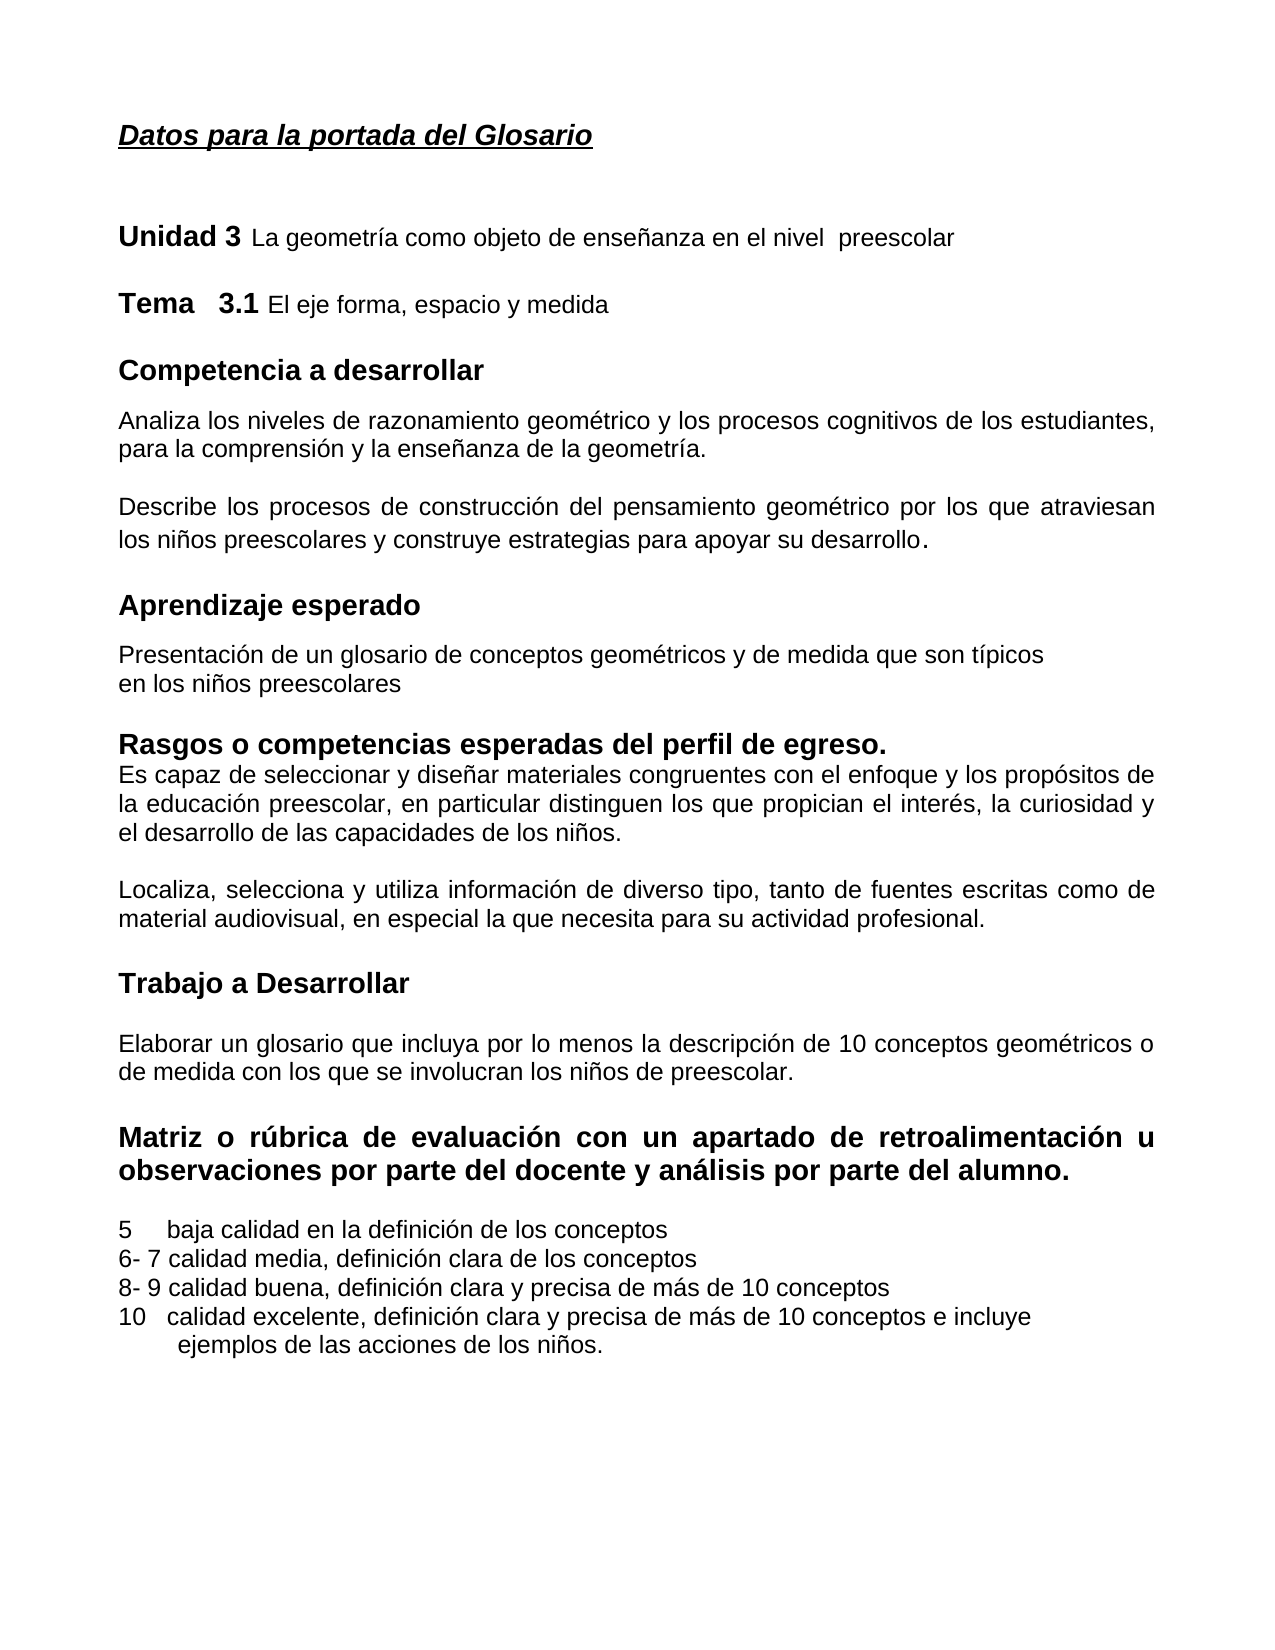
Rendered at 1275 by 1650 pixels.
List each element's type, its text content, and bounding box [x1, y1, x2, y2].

text Presentación de un glosario de conceptos geométricos y de medida que son típicos [118, 640, 1157, 669]
text Rasgos o competencias esperadas del perfil de egreso. [118, 727, 1157, 760]
text Unidad 3 La geometría como objeto de enseñanza en el nivel preescolar [118, 219, 1157, 252]
text Localiza, selecciona y utiliza información de diverso tipo, tanto de fuentes escritas como de material audiovisual, en especial la que necesita para su actividad profesional. [118, 875, 1157, 933]
text Describe los procesos de construcción del pensamiento geométrico por los que atraviesan los niños preescolares y construye estrategias para apoyar su desarrollo. [118, 492, 1157, 554]
text Es capaz de seleccionar y diseñar materiales congruentes con el enfoque y los propósitos de la educación preescolar, en particular distinguen los que propician el interés, la curiosidad y el desarrollo de las capacidades de los niños. [118, 760, 1157, 846]
text Aprendizaje esperado [118, 588, 1157, 621]
text Datos para la portada del Glosario [118, 118, 1157, 152]
text Trabajo a Desarrollar [118, 966, 1157, 1000]
text Competencia a desarrollar [118, 353, 1157, 386]
text 10 calidad excelente, definición clara y precisa de más de 10 conceptos e incluye [118, 1302, 1157, 1330]
text 6- 7 calidad media, definición clara de los conceptos [118, 1244, 1157, 1273]
text Matriz o rúbrica de evaluación con un apartado de retroalimentación u observaciones por parte del docente y análisis por parte del alumno. [118, 1119, 1157, 1187]
text Tema 3.1 El eje forma, espacio y medida [118, 286, 1157, 319]
text 8- 9 calidad buena, definición clara y precisa de más de 10 conceptos [118, 1273, 1157, 1302]
text en los niños preescolares [118, 669, 1157, 698]
text Elaborar un glosario que incluya por lo menos la descripción de 10 conceptos geométricos o de medida con los que se involucran los niños de preescolar. [118, 1028, 1157, 1086]
text Analiza los niveles de razonamiento geométrico y los procesos cognitivos de los estudiantes, para la comprensión y la enseñanza de la geometría. [118, 406, 1157, 463]
text ejemplos de las acciones de los niños. [162, 1330, 1157, 1359]
text 5 baja calidad en la definición de los conceptos [118, 1215, 1157, 1244]
